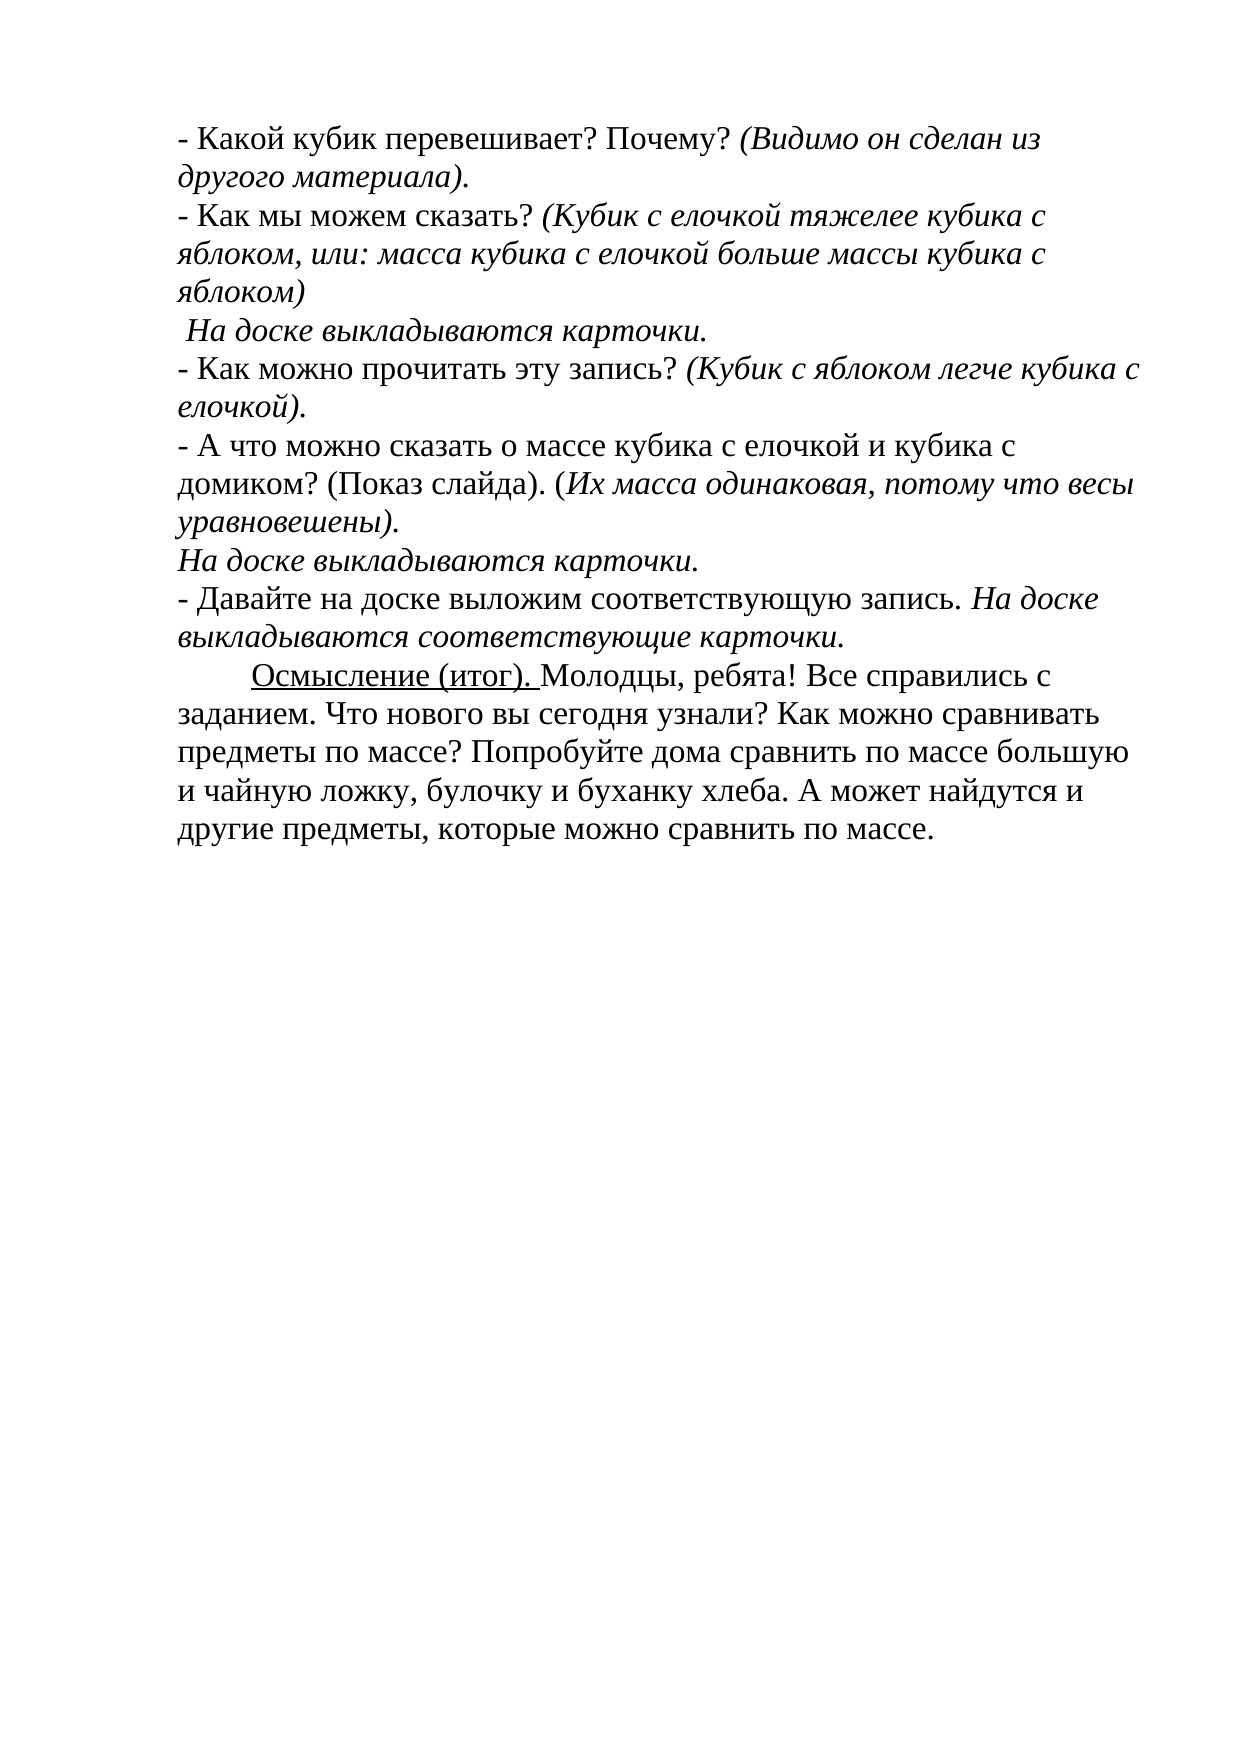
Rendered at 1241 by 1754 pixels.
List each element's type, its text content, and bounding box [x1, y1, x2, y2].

text На доске выкладываются карточки. [177, 310, 1152, 348]
text - Как мы можем сказать? (Кубик с елочкой тяжелее кубика с яблоком, или: масса кубика с елочкой больше массы кубика с яблоком) [177, 195, 1152, 310]
text - Как можно прочитать эту запись? (Кубик с яблоком легче кубика с елочкой). [177, 348, 1152, 425]
text - А что можно сказать о массе кубика с елочкой и кубика с домиком? (Показ слайда). (Их масса одинаковая, потому что весы уравновешены). [177, 425, 1152, 540]
text Осмысление (итог). Молодцы, ребята! Все справились с заданием. Что нового вы сегодня узнали? Как можно сравнивать предметы по массе? Попробуйте дома сравнить по массе большую и чайную ложку, булочку и буханку хлеба. А может найдутся и другие предметы, которые можно сравнить по массе. [177, 655, 1152, 846]
text - Какой кубик перевешивает? Почему? (Видимо он сделан из другого материала). [177, 118, 1152, 195]
text На доске выкладываются карточки. [177, 540, 1152, 578]
text - Давайте на доске выложим соответствующую запись. На доске выкладываются соответствующие карточки. [177, 578, 1152, 655]
